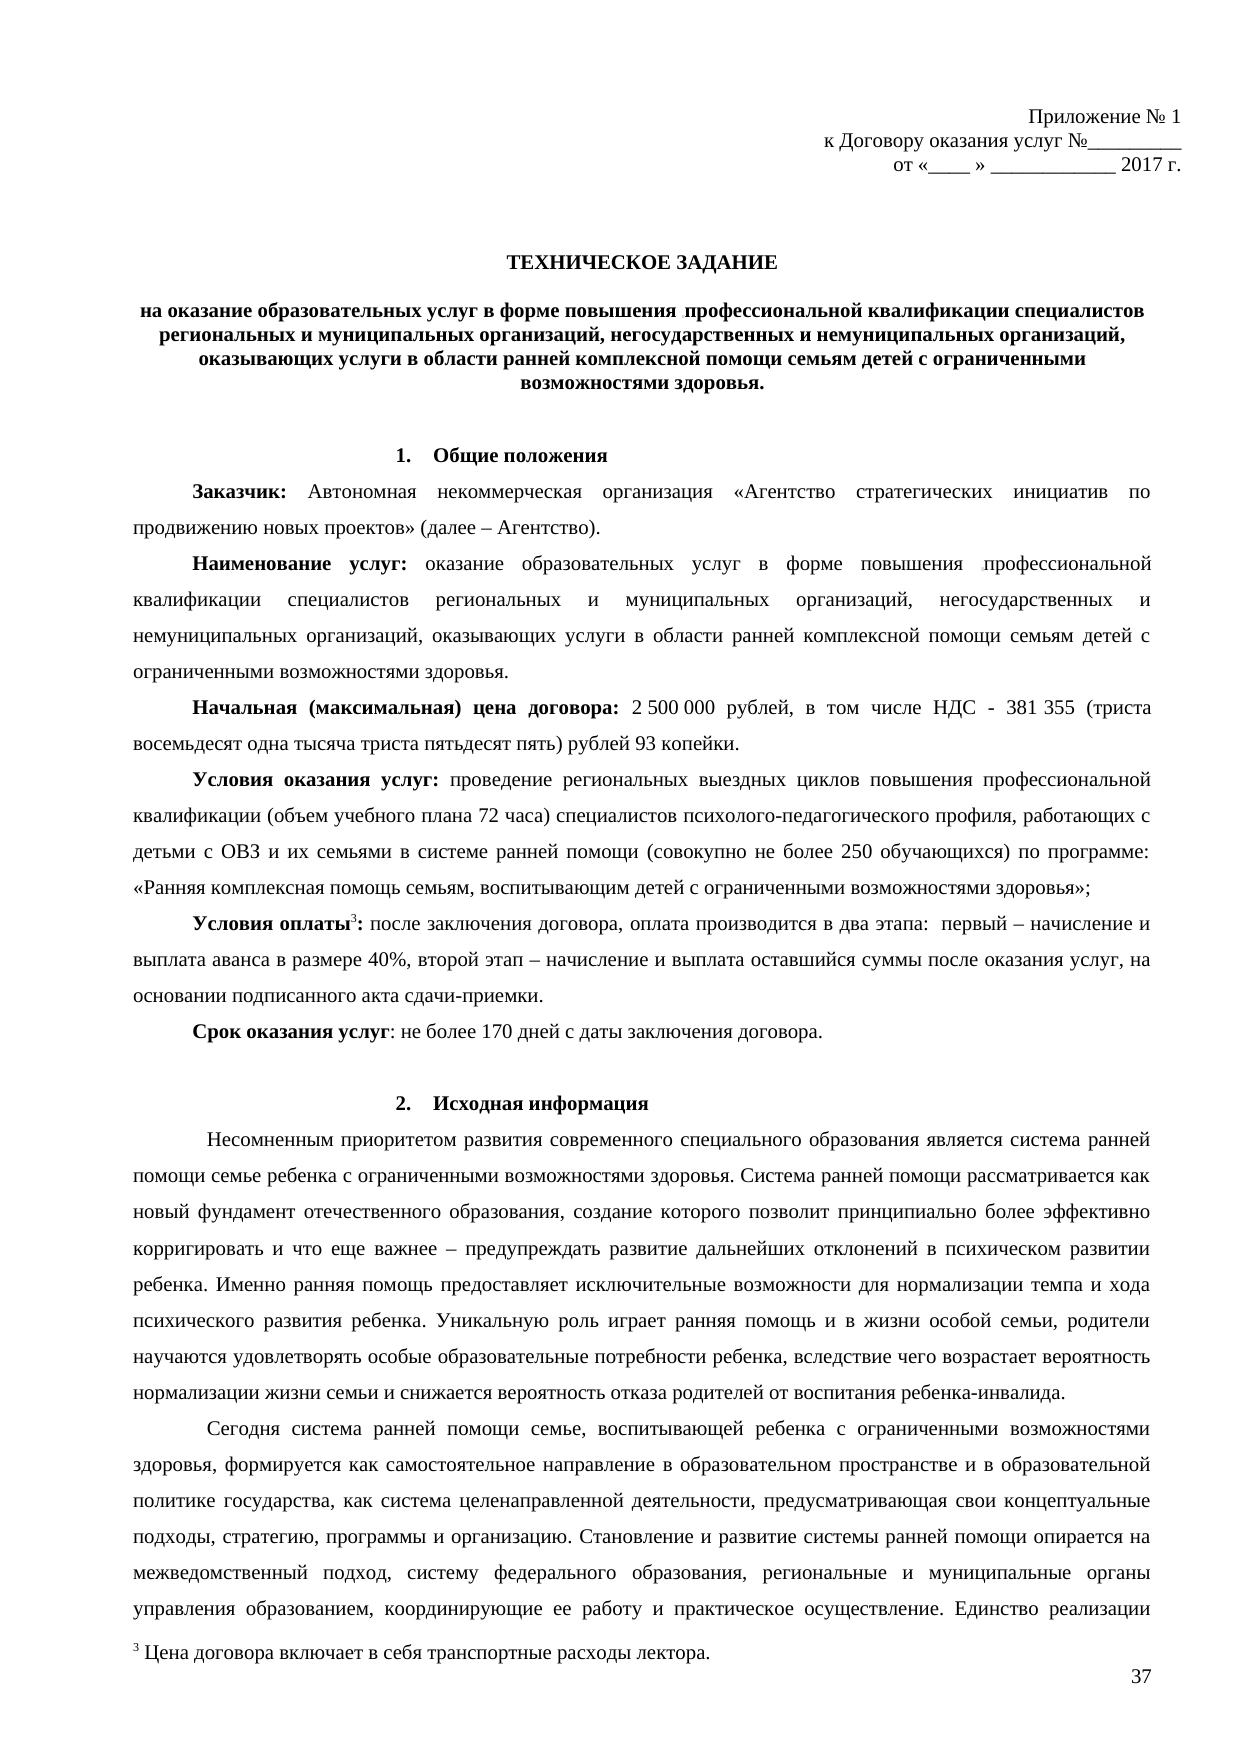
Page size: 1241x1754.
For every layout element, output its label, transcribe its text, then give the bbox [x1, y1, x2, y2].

table_header Приложение № 1 к Договору оказания услуг №_________ от «____ » ____________ 2017 г. [691, 104, 1193, 177]
text на оказание образовательных услуг в форме повышения профессиональной квалификации специалистов региональных и муниципальных организаций, негосударственных и немуниципальных организаций, оказывающих услуги в области ранней комплексной помощи семьям детей с ограниченными возможностями здоровья. [133, 298, 1152, 394]
list Условия оплаты: после заключения договора, оплата производится в два этапа: первый – начисление и выплата аванса в размере 40%, второй этап – начисление и выплата оставшийся суммы после оказания услуг, на основании подписанного акта сдачи-приемки. [133, 911, 1152, 1007]
list Условия оказания услуг: проведение региональных выездных циклов повышения профессиональной квалификации (объем учебного плана 72 часа) специалистов психолого-педагогического профиля, работающих с детьми с ОВЗ и их семьями в системе ранней помощи (совокупно не более 250 обучающихся) по программе: «Ранняя комплексная помощь семьям, воспитывающим детей с ограниченными возможностями здоровья»; [133, 767, 1152, 899]
list Несомненным приоритетом развития современного специального образования является система ранней помощи семье ребенка с ограниченными возможностями здоровья. Система ранней помощи рассматривается как новый фундамент отечественного образования, создание которого позволит принципиально более эффективно корригировать и что еще важнее – предупреждать развитие дальнейших отклонений в психическом развитии ребенка. Именно ранняя помощь предоставляет исключительные возможности для нормализации темпа и хода психического развития ребенка. Уникальную роль играет ранняя помощь и в жизни особой семьи, родители научаются удовлетворять особые образовательные потребности ребенка, вследствие чего возрастает вероятность нормализации жизни семьи и снижается вероятность отказа родителей от воспитания ребенка-инвалида. [133, 1127, 1152, 1404]
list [133, 1416, 1152, 1620]
list Срок оказания услуг: не более 170 дней с даты заключения договора. [133, 1019, 1152, 1043]
list Заказчик: Автономная некоммерческая организация «Агентство стратегических инициатив по продвижению новых проектов» (далее – Агентство). [133, 479, 1152, 539]
list Начальная (максимальная) цена договора: 2 500 000 рублей, в том числе НДС - 381 355 (триста восемьдесят одна тысяча триста пятьдесят пять) рублей 93 копейки. [133, 695, 1152, 755]
list Общие положения [395, 443, 1152, 467]
list Наименование услуг: оказание образовательных услуг в форме повышения профессиональной квалификации специалистов региональных и муниципальных организаций, негосударственных и немуниципальных организаций, оказывающих услуги в области ранней комплексной помощи семьям детей с ограниченными возможностями здоровья. [133, 551, 1152, 683]
text ТЕХНИЧЕСКОЕ ЗАДАНИЕ [133, 250, 1152, 274]
list Исходная информация [395, 1091, 1152, 1115]
